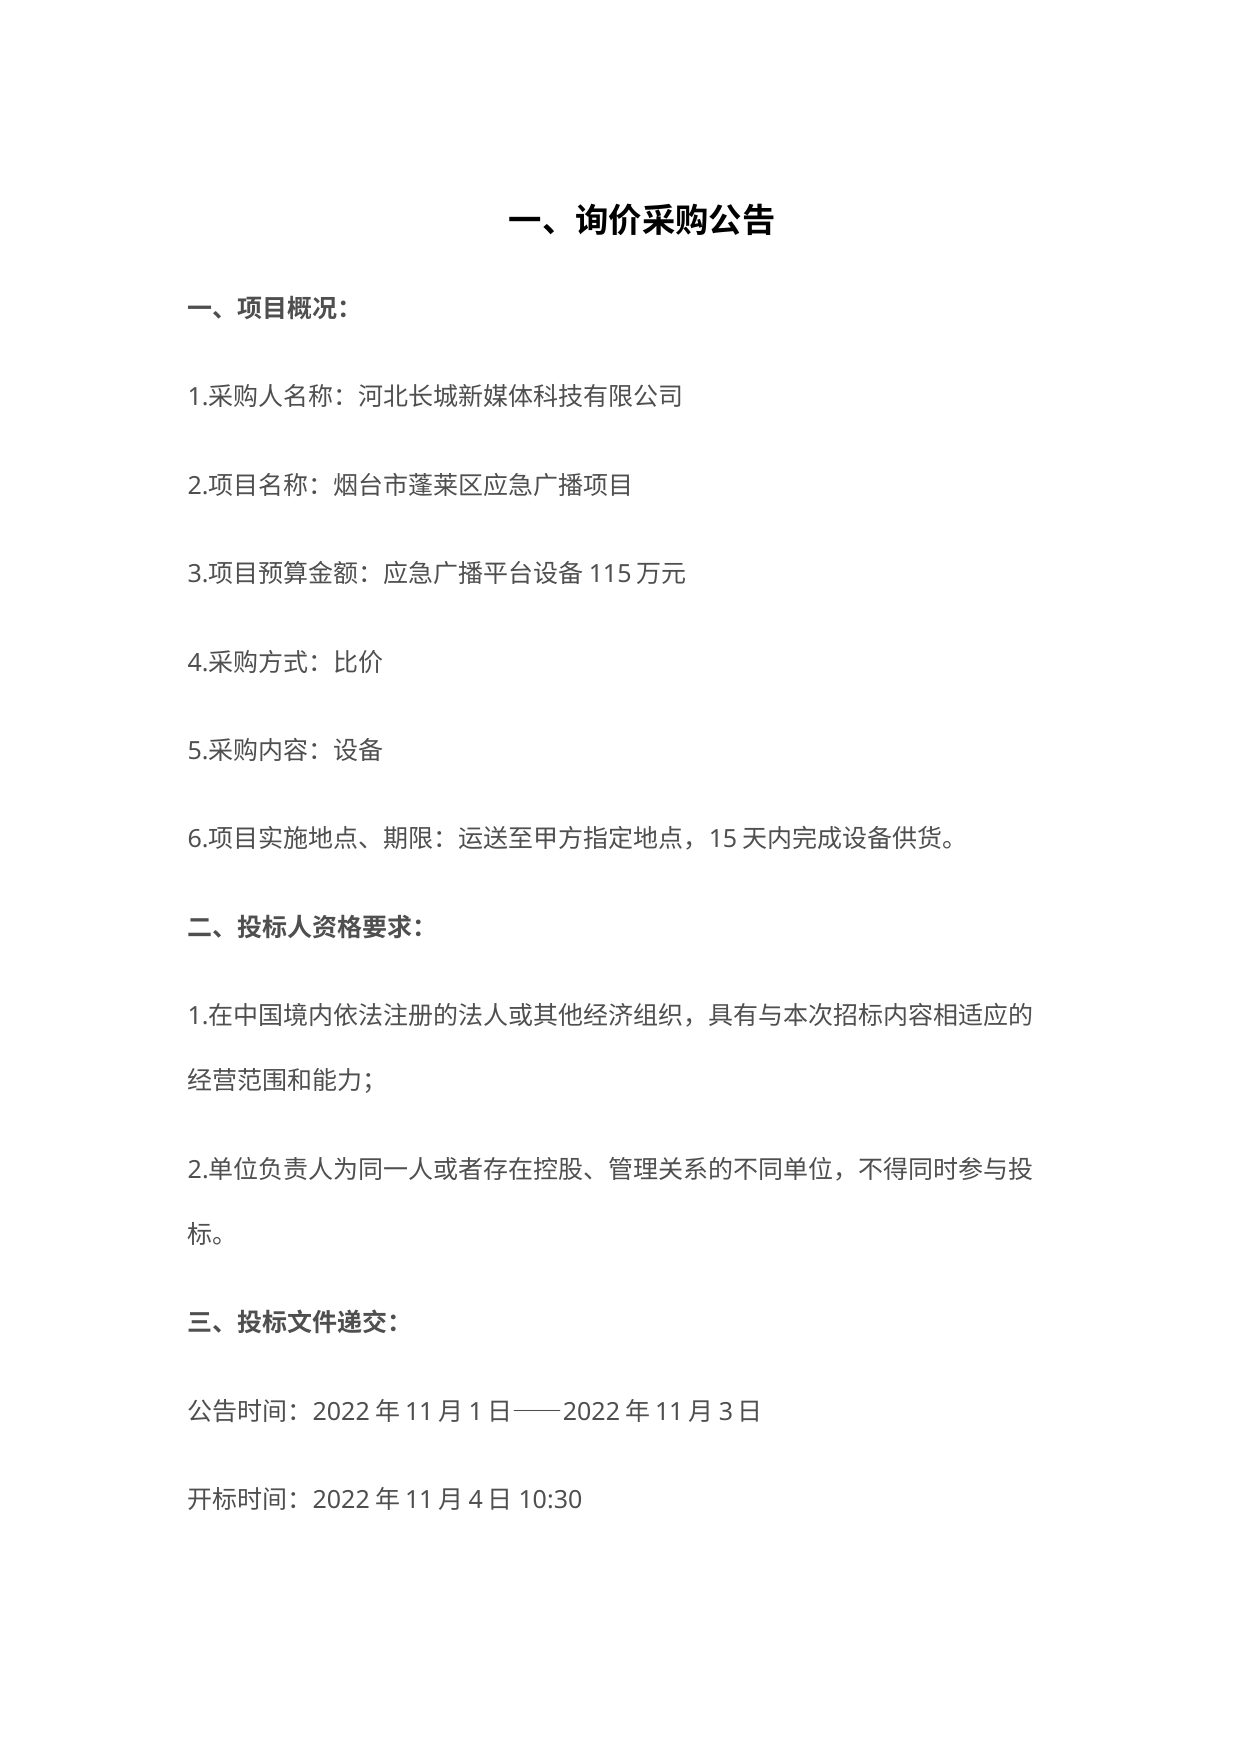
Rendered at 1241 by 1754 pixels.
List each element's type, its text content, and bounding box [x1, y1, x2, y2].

text 1.在中国境内依法注册的法人或其他经济组织，具有与本次招标内容相适应的经营范围和能力； [187, 981, 1053, 1111]
text 三、投标文件递交： [187, 1288, 1053, 1353]
text 1.采购人名称：河北长城新媒体科技有限公司 [187, 362, 1053, 427]
text 一、项目概况： [187, 274, 1053, 339]
text 开标时间：2022年11月4日 10:30 [187, 1465, 1053, 1530]
text 公告时间：2022年11月1日——2022年11月3日 [187, 1377, 1053, 1442]
text 3.项目预算金额：应急广播平台设备115万元 [187, 539, 1053, 604]
text 4.采购方式：比价 [187, 628, 1053, 693]
text 一、询价采购公告 [187, 185, 1053, 250]
text 5.采购内容：设备 [187, 716, 1053, 781]
text 6.项目实施地点、期限：运送至甲方指定地点，15天内完成设备供货。 [187, 804, 1053, 869]
text 2.单位负责人为同一人或者存在控股、管理关系的不同单位，不得同时参与投标。 [187, 1135, 1053, 1265]
text 2.项目名称：烟台市蓬莱区应急广播项目 [187, 451, 1053, 516]
text 二、投标人资格要求： [187, 893, 1053, 958]
